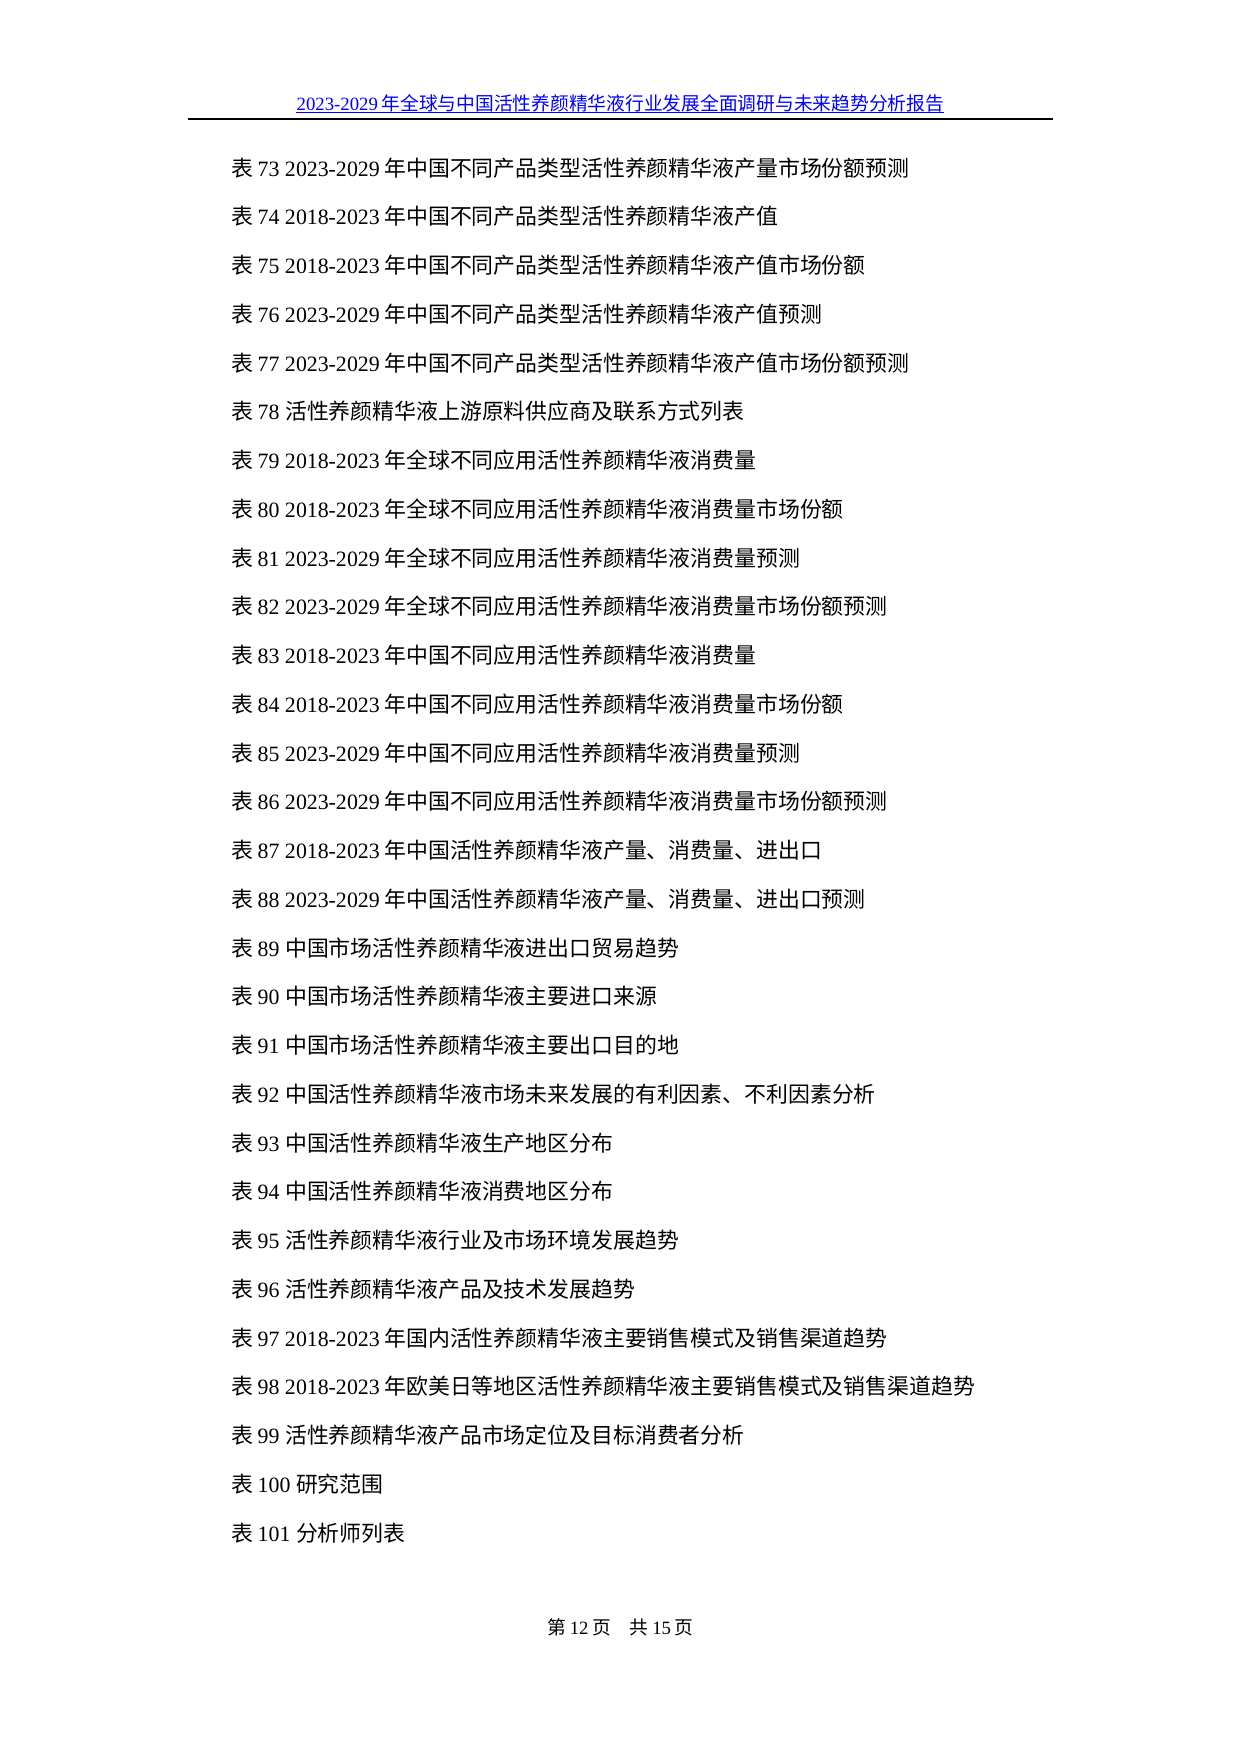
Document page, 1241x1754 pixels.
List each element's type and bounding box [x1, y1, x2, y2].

text [187, 150, 1053, 1548]
